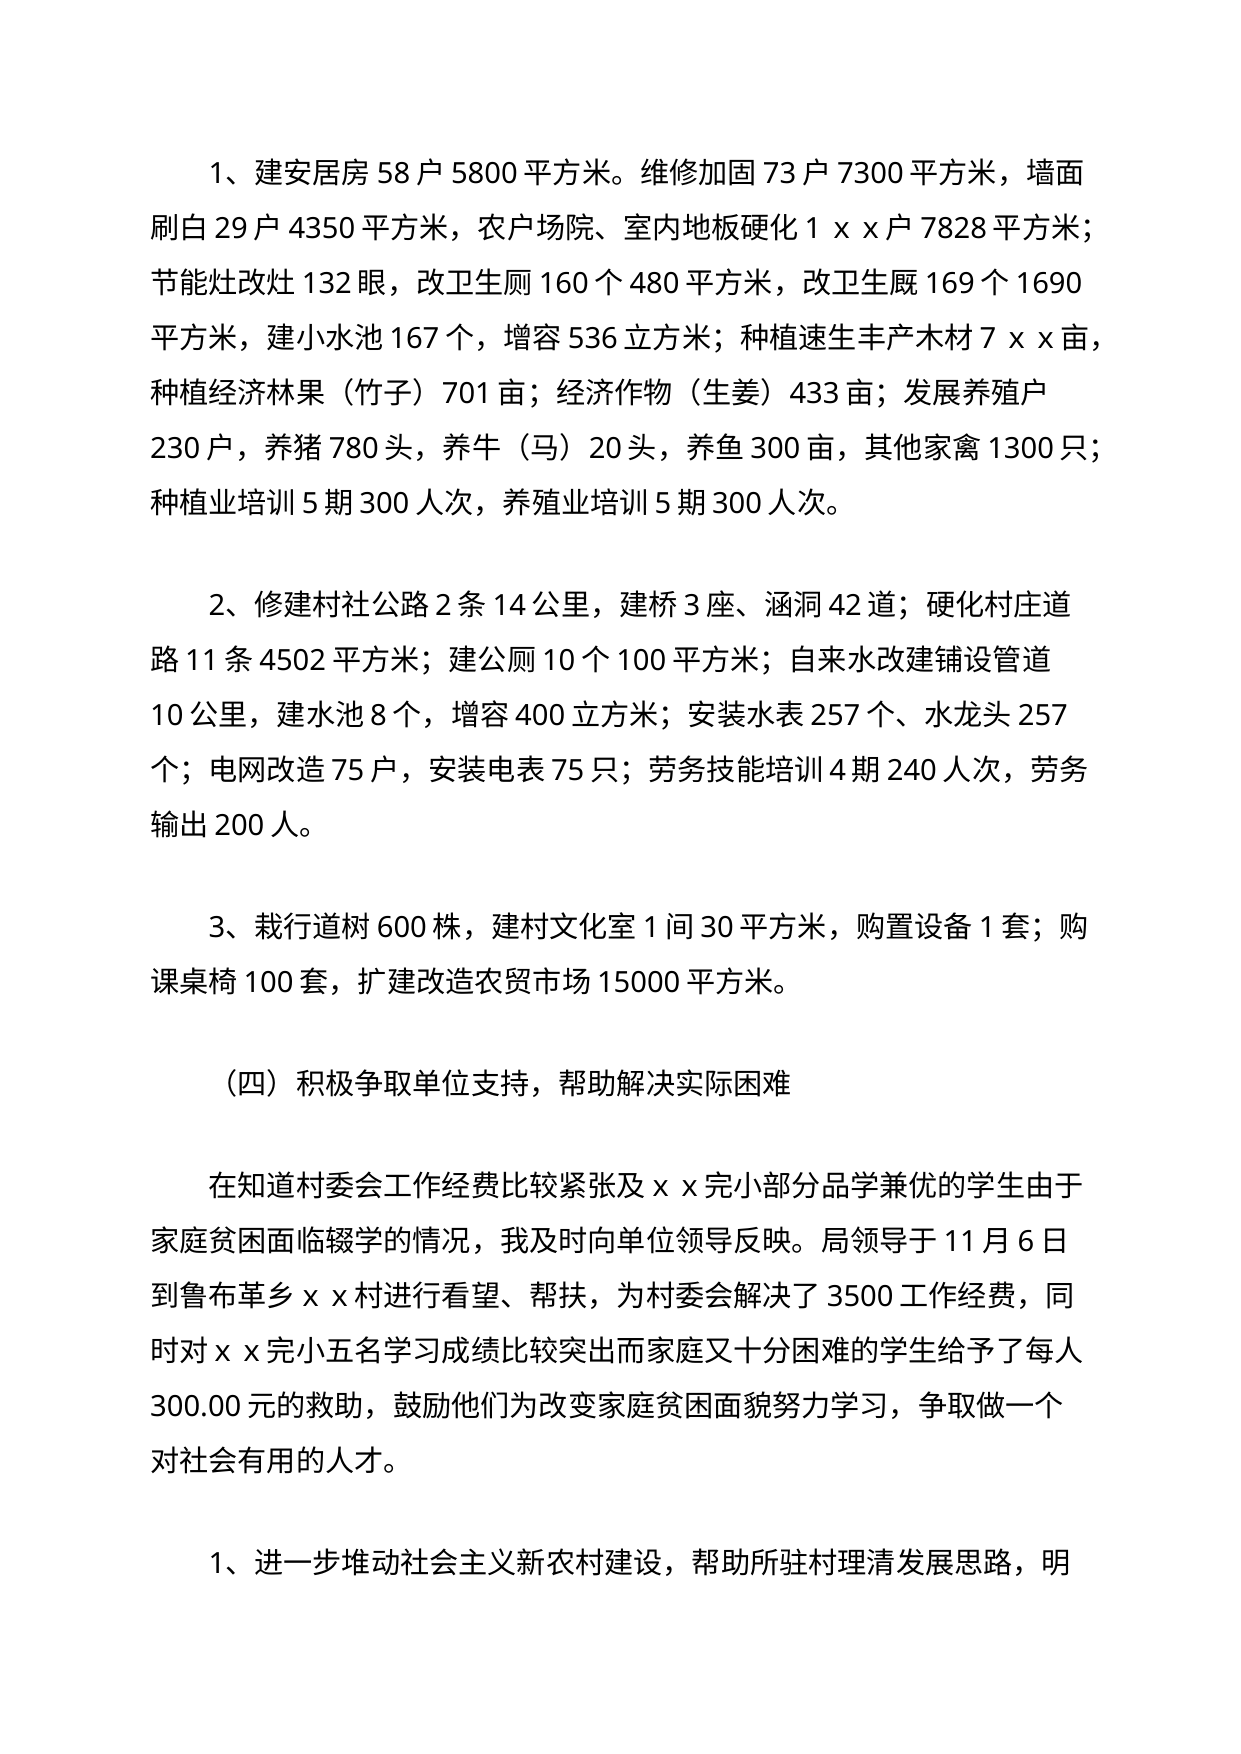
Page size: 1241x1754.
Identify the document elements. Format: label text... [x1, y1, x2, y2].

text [150, 1539, 1090, 1582]
text 3、栽行道树600株，建村文化室1间30平方米，购置设备1套；购课桌椅100套，扩建改造农贸市场15000平方米。 [150, 904, 1090, 1001]
text 2、修建村社公路2条14公里，建桥3座、涵洞42道；硬化村庄道路11条4502平方米；建公厕10个100平方米；自来水改建铺设管道10公里，建水池8个，增容400立方米；安装水表257个、水龙头257个；电网改造75户，安装电表75只；劳务技能培训4期240人次，劳务输出200人。 [150, 582, 1090, 844]
text 1、建安居房58户5800平方米。维修加固73户7300平方米，墙面刷白29户4350平方米，农户场院、室内地板硬化1ｘｘ户7828平方米；节能灶改灶132眼，改卫生厕160个480平方米，改卫生厩169个1690平方米，建小水池167个，增容536立方米；种植速生丰产木材7ｘｘ亩，种植经济林果（竹子）701亩；经济作物（生姜）433亩；发展养殖户230户，养猪780头，养牛（马）20头，养鱼300亩，其他家禽1300只；种植业培训5期300人次，养殖业培训5期300人次。 [150, 150, 1090, 522]
text （四）积极争取单位支持，帮助解决实际困难 [150, 1061, 1090, 1103]
text 在知道村委会工作经费比较紧张及ｘｘ完小部分品学兼优的学生由于家庭贫困面临辍学的情况，我及时向单位领导反映。局领导于11月6日到鲁布革乡ｘｘ村进行看望、帮扶，为村委会解决了3500工作经费，同时对ｘｘ完小五名学习成绩比较突出而家庭又十分困难的学生给予了每人300.00元的救助，鼓励他们为改变家庭贫困面貌努力学习，争取做一个对社会有用的人才。 [150, 1163, 1090, 1480]
